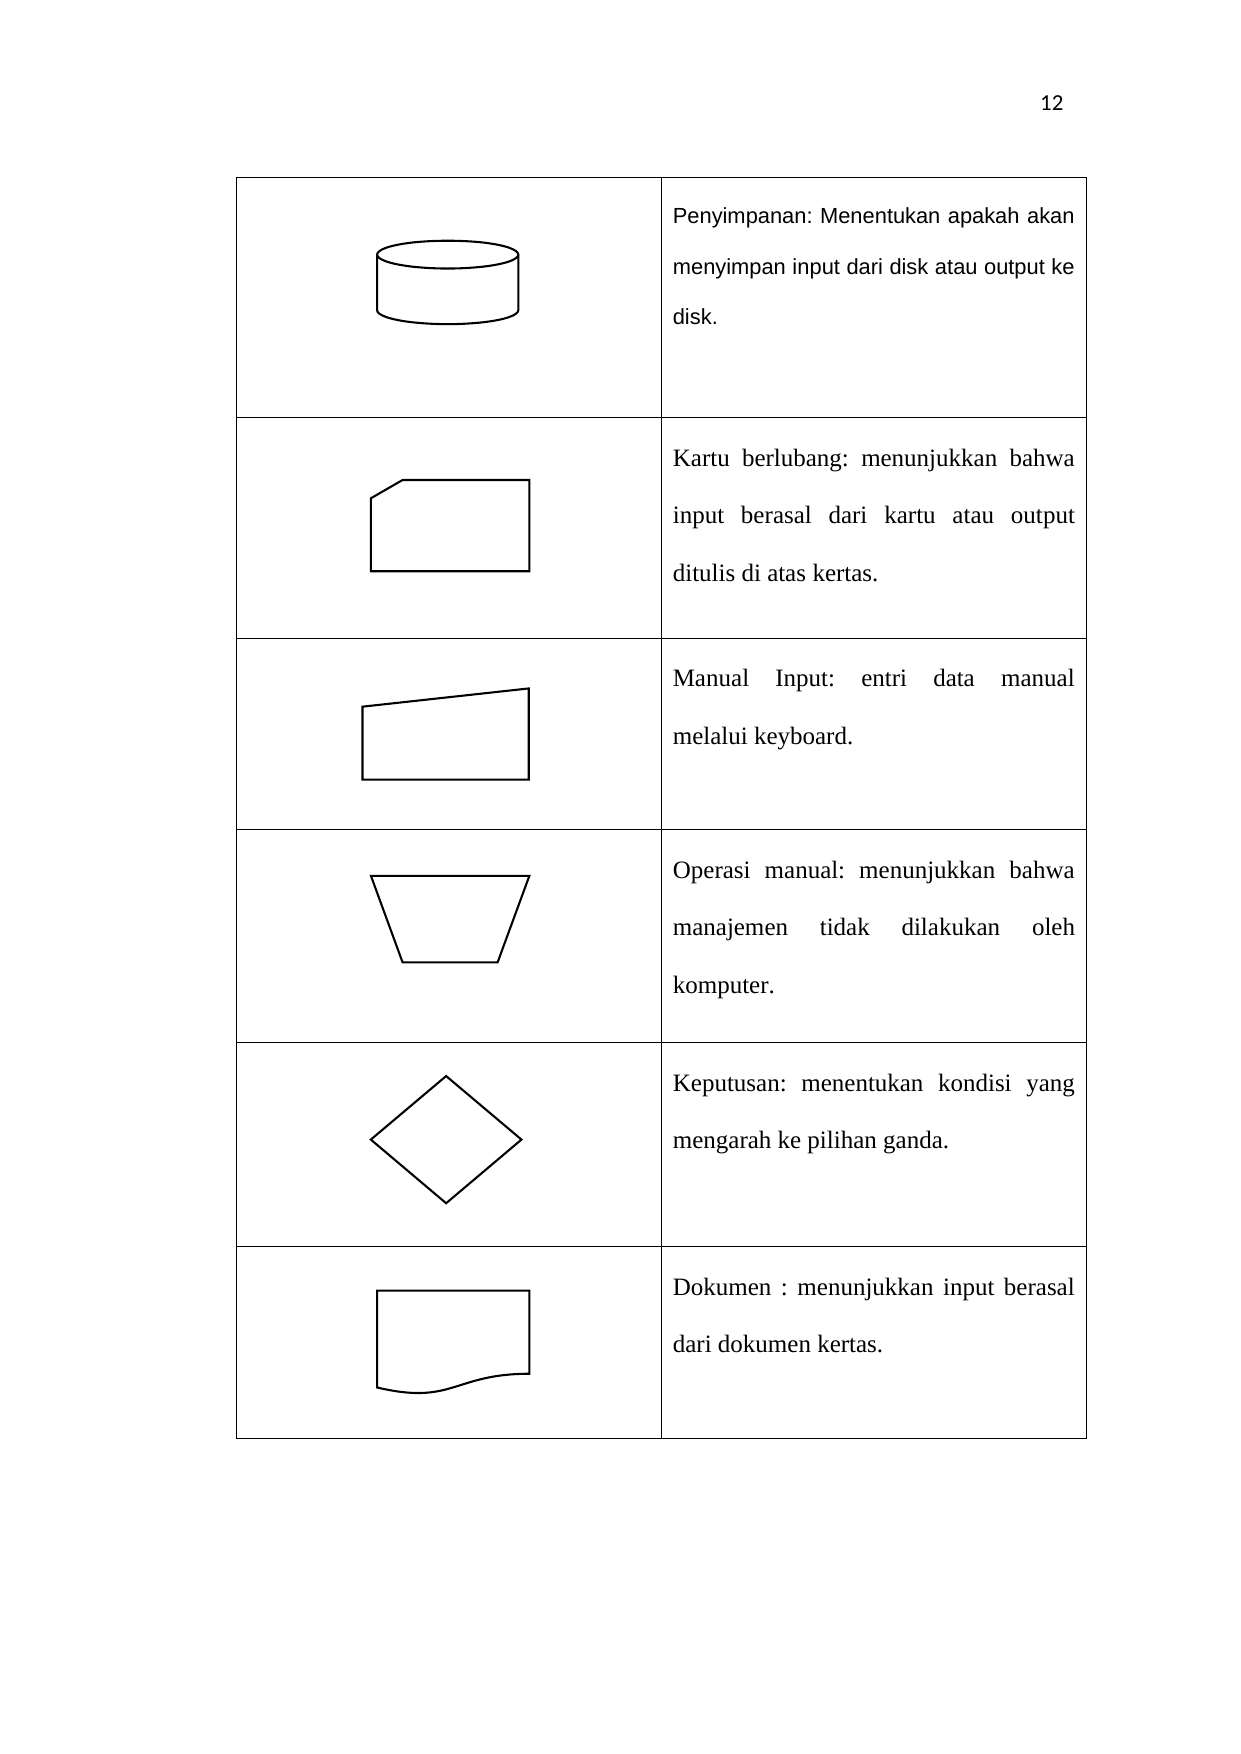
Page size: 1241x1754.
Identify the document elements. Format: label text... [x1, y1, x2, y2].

table_cell [237, 830, 661, 1042]
table_cell [237, 639, 661, 829]
table_cell [237, 1247, 661, 1438]
table_cell Keputusan: menentukan kondisi yang mengarah ke pilihan ganda. [662, 1043, 1086, 1246]
table_cell Penyimpanan: Menentukan apakah akan menyimpan input dari disk atau output ke disk. [662, 178, 1086, 417]
table_cell [237, 418, 661, 637]
table_cell [237, 178, 661, 417]
table_cell Operasi manual: menunjukkan bahwa manajemen tidak dilakukan oleh komputer. [662, 830, 1086, 1042]
table_cell Manual Input: entri data manual melalui keyboard. [662, 639, 1086, 829]
table_cell [237, 1043, 661, 1246]
table_cell Kartu berlubang: menunjukkan bahwa input berasal dari kartu atau output ditulis di atas kertas. [662, 418, 1086, 637]
table_cell Dokumen : menunjukkan input berasal dari dokumen kertas. [662, 1247, 1086, 1438]
